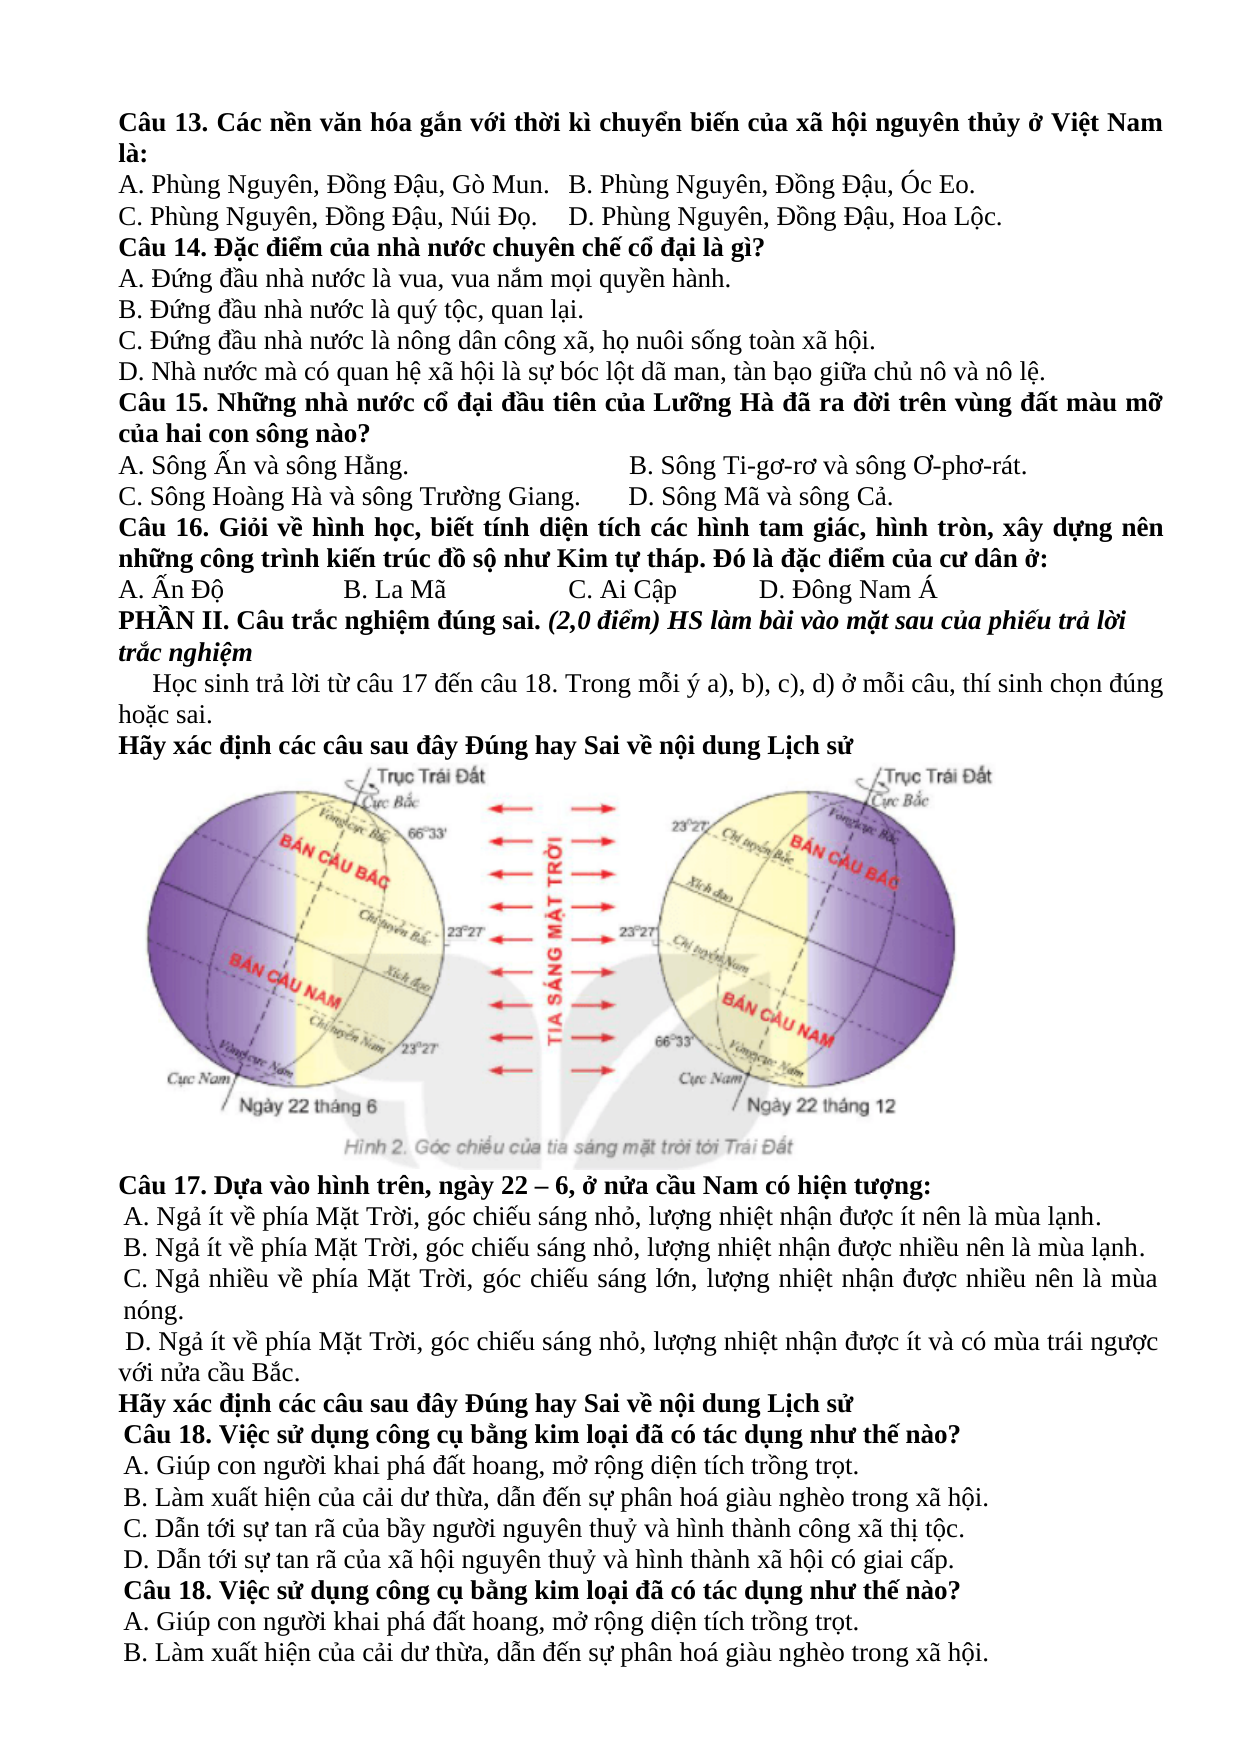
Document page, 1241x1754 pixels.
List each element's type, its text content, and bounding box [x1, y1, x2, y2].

text Học sinh trả lời từ câu 17 đến câu 18. Trong mỗi ý a), b), c), d) ở mỗi câu, thí sinh chọn đúng hoặc sai. [118, 667, 1165, 729]
text A. Phùng Nguyên, Đồng Đậu, Gò Mun. B. Phùng Nguyên, Đồng Đậu, Óc Eo. [118, 168, 1165, 199]
text Hãy xác định các câu sau đây Đúng hay Sai về nội dung Lịch sử [118, 729, 1165, 760]
text C. Dẫn tới sự tan rã của bầy người nguyên thuỷ và hình thành công xã thị tộc. [123, 1512, 1160, 1543]
text B. Ngả ít về phía Mặt Trời, góc chiếu sáng nhỏ, lượng nhiệt nhận được nhiều nên là mùa lạnh. [123, 1231, 1160, 1263]
text A. Giúp con người khai phá đất hoang, mở rộng diện tích trồng trọt. [123, 1605, 1160, 1636]
text C. Đứng đầu nhà nước là nông dân công xã, họ nuôi sống toàn xã hội. [118, 324, 1165, 355]
text Câu 15. Những nhà nước cổ đại đầu tiên của Lưỡng Hà đã ra đời trên vùng đất màu mỡ của hai con sông nào? [118, 386, 1165, 449]
text B. Đứng đầu nhà nước là quý tộc, quan lại. [118, 293, 1165, 324]
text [123, 1543, 1160, 1574]
text B. Làm xuất hiện của cải dư thừa, dẫn đến sự phân hoá giàu nghèo trong xã hội. [123, 1481, 1160, 1512]
text A. Ngả ít về phía Mặt Trời, góc chiếu sáng nhỏ, lượng nhiệt nhận được ít nên là mùa lạnh. [123, 1200, 1160, 1231]
text Hãy xác định các câu sau đây Đúng hay Sai về nội dung Lịch sử [118, 1387, 1165, 1418]
text D. Nhà nước mà có quan hệ xã hội là sự bóc lột dã man, tàn bạo giữa chủ nô và nô lệ. [118, 355, 1123, 386]
text A. Giúp con người khai phá đất hoang, mở rộng diện tích trồng trọt. [123, 1449, 1160, 1481]
picture [118, 760, 999, 1170]
text Câu 14. Đặc điểm của nhà nước chuyên chế cổ đại là gì? [118, 231, 1165, 262]
text C. Phùng Nguyên, Đồng Đậu, Núi Đọ. D. Phùng Nguyên, Đồng Đậu, Hoa Lộc. [118, 199, 1165, 231]
text A. Đứng đầu nhà nước là vua, vua nắm mọi quyền hành. [118, 262, 1165, 293]
text Câu 18. Việc sử dụng công cụ bằng kim loại đã có tác dụng như thế nào? [123, 1574, 1160, 1605]
text Câu 13. Các nền văn hóa gắn với thời kì chuyển biến của xã hội nguyên thủy ở Việt Nam là: [118, 106, 1165, 168]
text D. Ngả ít về phía Mặt Trời, góc chiếu sáng nhỏ, lượng nhiệt nhận được ít và có mùa trái ngược với nửa cầu Bắc. [118, 1325, 1160, 1387]
text Câu 18. Việc sử dụng công cụ bằng kim loại đã có tác dụng như thế nào? [123, 1418, 1160, 1449]
text C. Sông Hoàng Hà và sông Trường Giang. D. Sông Mã và sông Cả. [118, 480, 1165, 511]
text Câu 16. Giỏi về hình học, biết tính diện tích các hình tam giác, hình tròn, xây dựng nên những công trình kiến trúc đồ sộ như Kim tự tháp. Đó là đặc điểm của cư dân ở: [118, 511, 1165, 573]
text A. Sông Ấn và sông Hằng. B. Sông Ti-gơ-rơ và sông Ơ-phơ-rát. [118, 449, 1165, 480]
text B. Làm xuất hiện của cải dư thừa, dẫn đến sự phân hoá giàu nghèo trong xã hội. [123, 1636, 1160, 1667]
text C. Ngả nhiều về phía Mặt Trời, góc chiếu sáng lớn, lượng nhiệt nhận được nhiều nên là mùa nóng. [123, 1263, 1160, 1325]
text A. Ấn Độ B. La Mã C. Ai Cập D. Đông Nam Á [118, 573, 1165, 604]
text Câu 17. Dựa vào hình trên, ngày 22 – 6, ở nửa cầu Nam có hiện tượng: [438, 1169, 1159, 1200]
text PHẦN II. Câu trắc nghiệm đúng sai. (2,0 điểm) HS làm bài vào mặt sau của phiếu trả lời trắc nghiệm [118, 604, 1165, 667]
